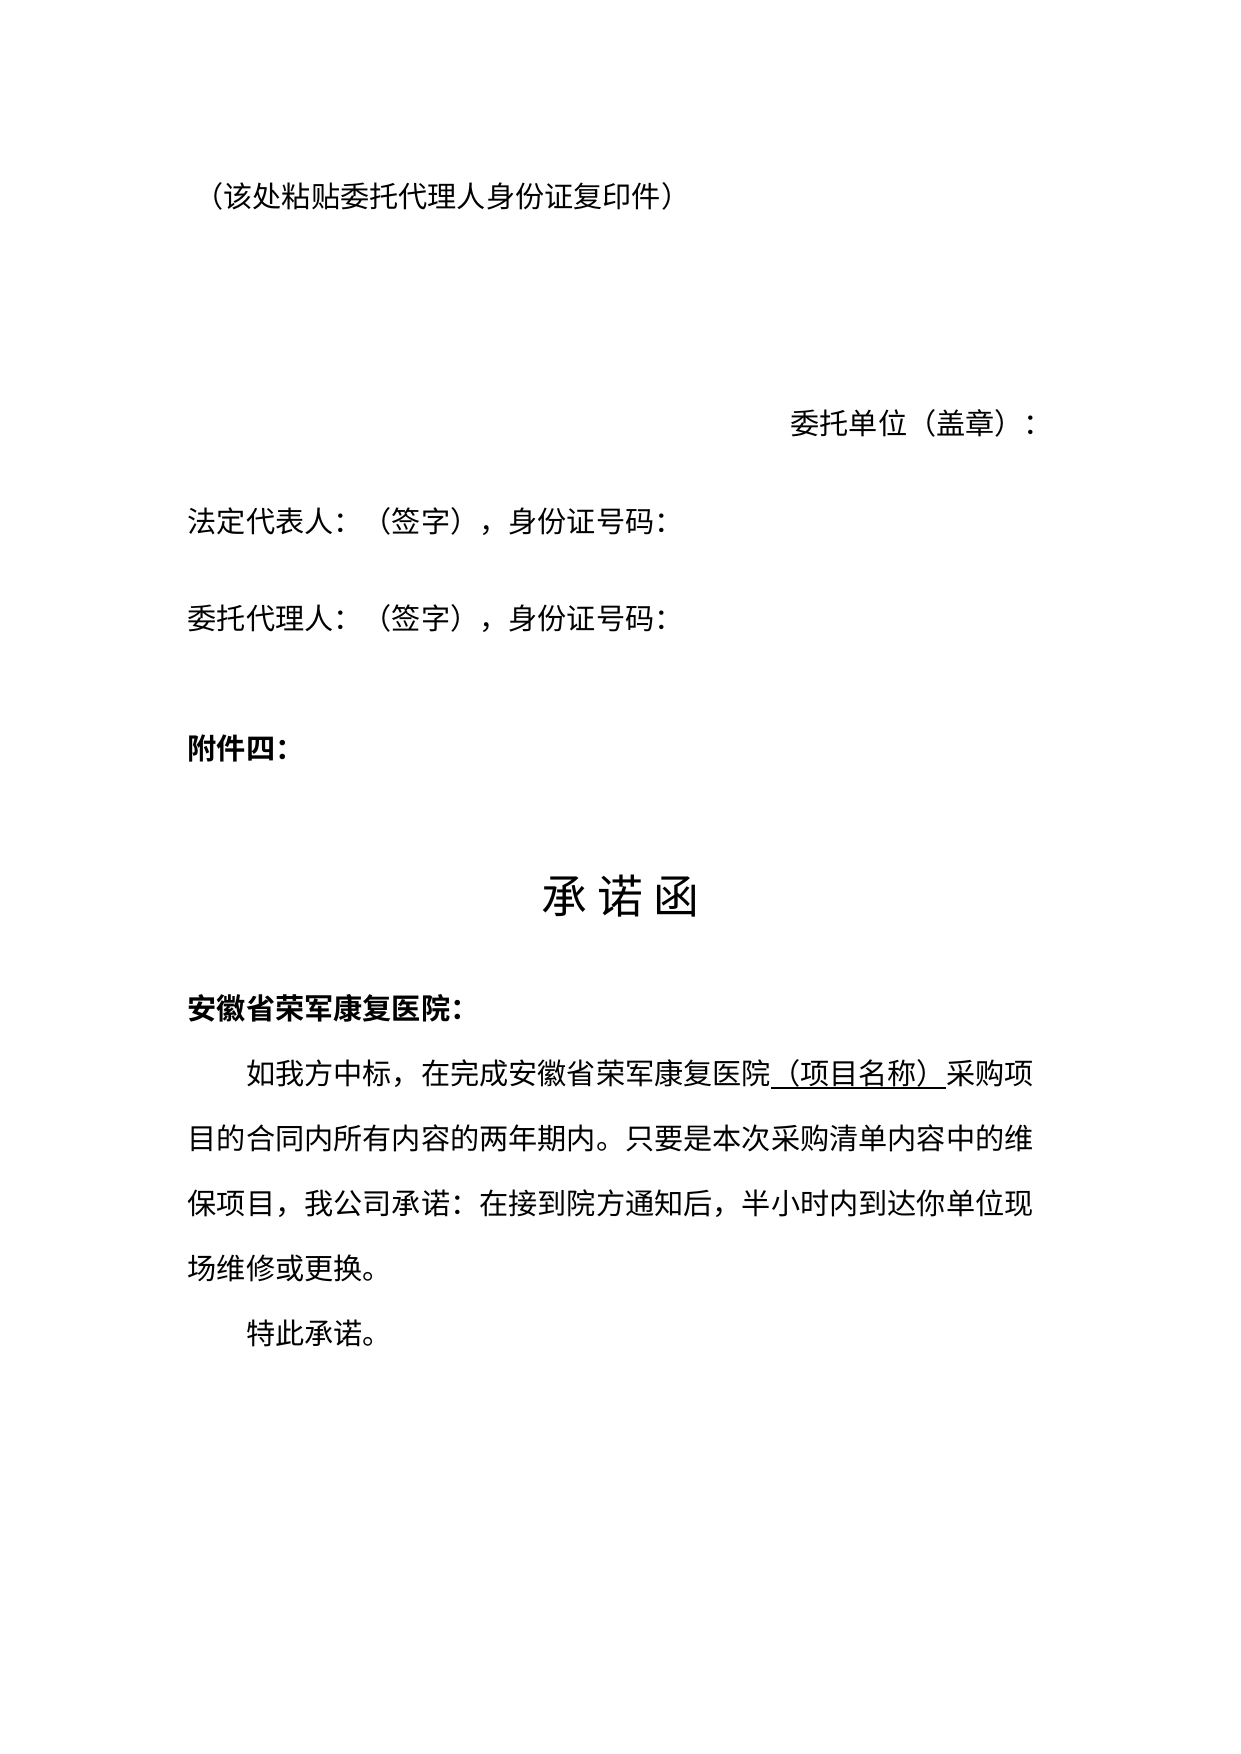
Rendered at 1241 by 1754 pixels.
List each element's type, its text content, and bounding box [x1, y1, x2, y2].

text 委托单位（盖章）： [187, 389, 1053, 454]
text 法定代表人：（签字），身份证号码： [187, 487, 1053, 552]
text 附件四： [187, 714, 1053, 779]
text 安徽省荣军康复医院： [187, 974, 1053, 1039]
text 承 诺 函 [187, 844, 1053, 942]
text 如我方中标，在完成安徽省荣军康复医院（项目名称）采购项目的合同内所有内容的两年期内。只要是本次采购清单内容中的维保项目，我公司承诺：在接到院方通知后，半小时内到达你单位现场维修或更换。 [187, 1039, 1053, 1299]
text 委托代理人：（签字），身份证号码： [187, 584, 1053, 649]
text 特此承诺。 [187, 1299, 1053, 1364]
text （该处粘贴委托代理人身份证复印件） [187, 162, 1053, 227]
